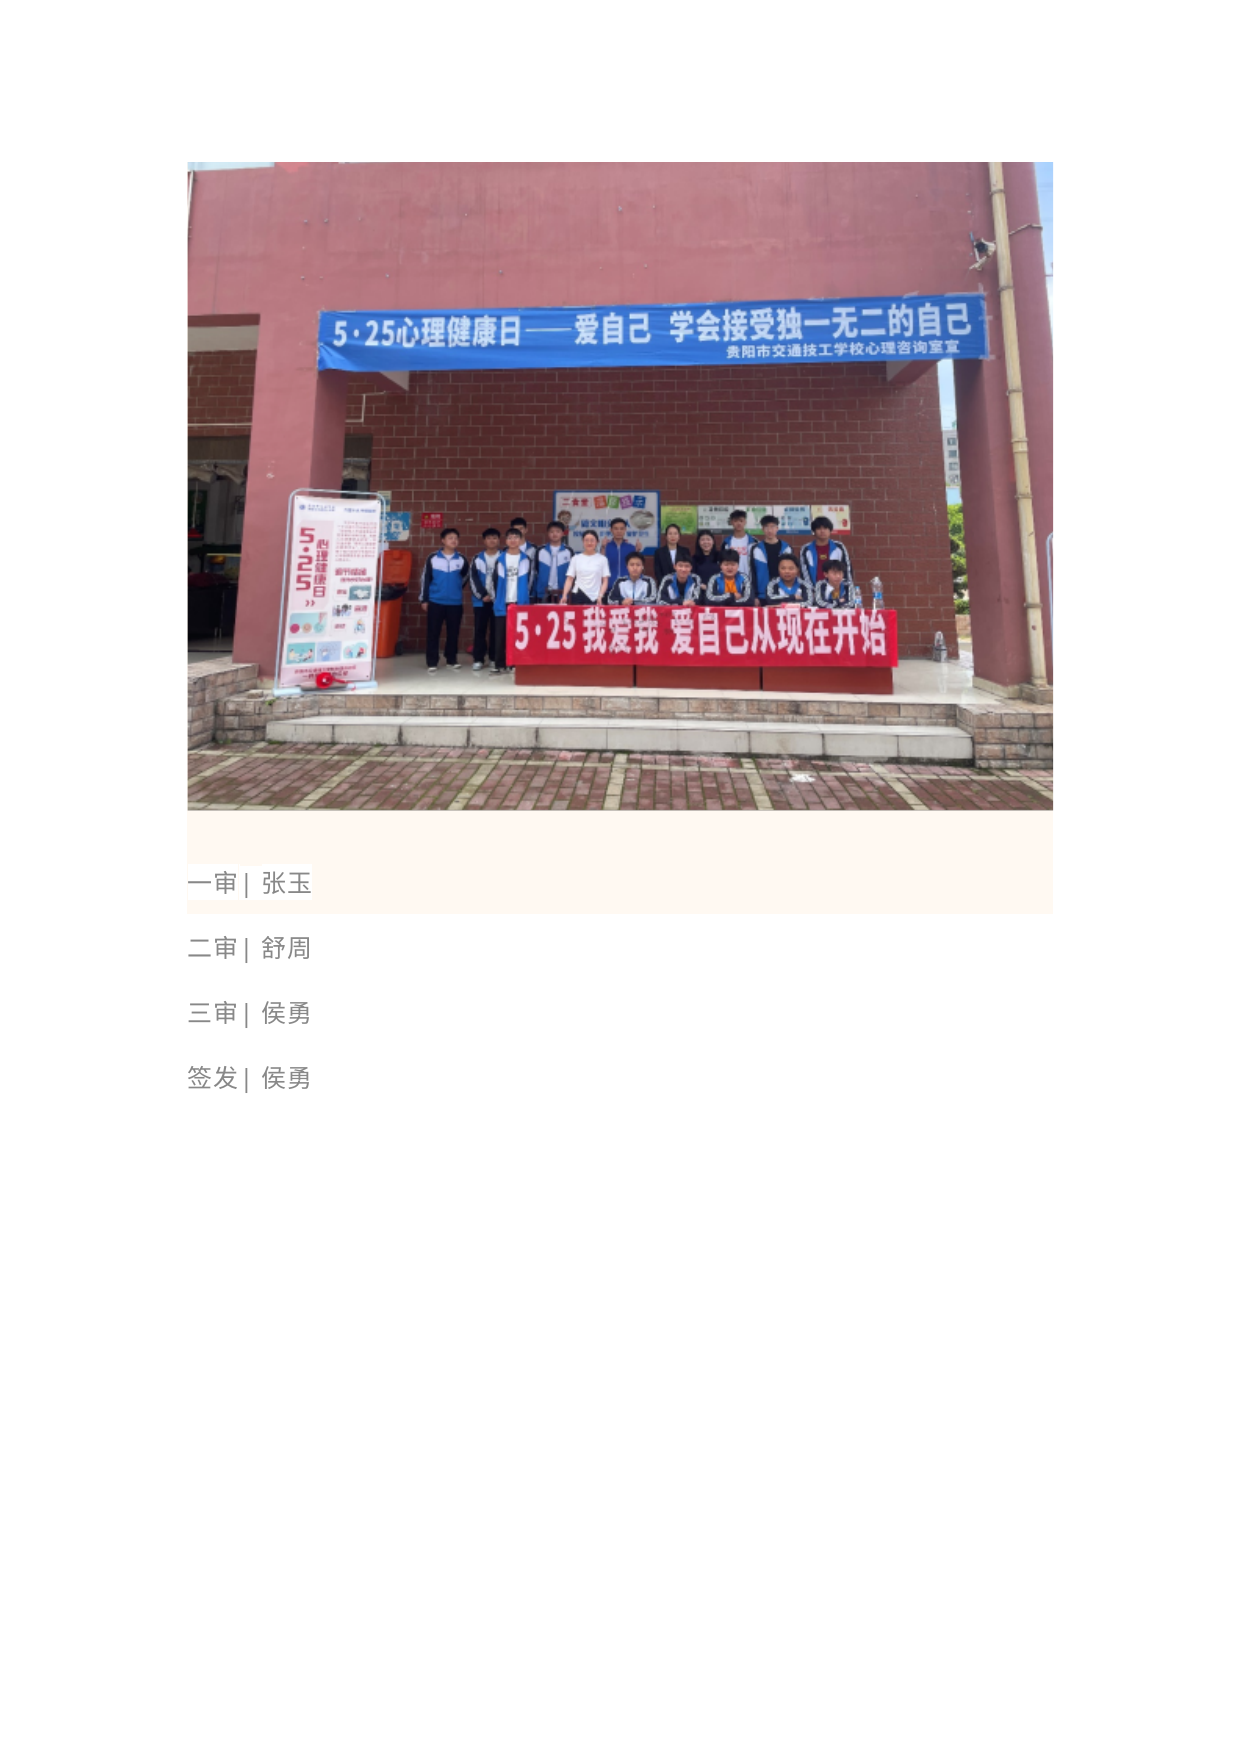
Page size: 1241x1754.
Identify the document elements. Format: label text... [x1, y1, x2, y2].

text 二审| 舒周 [187, 914, 1053, 979]
text 三审| 侯勇 [187, 979, 1053, 1044]
text 一审| 张玉 [187, 849, 1053, 914]
picture [187, 162, 1054, 812]
text 签发| 侯勇 [187, 1044, 1053, 1109]
